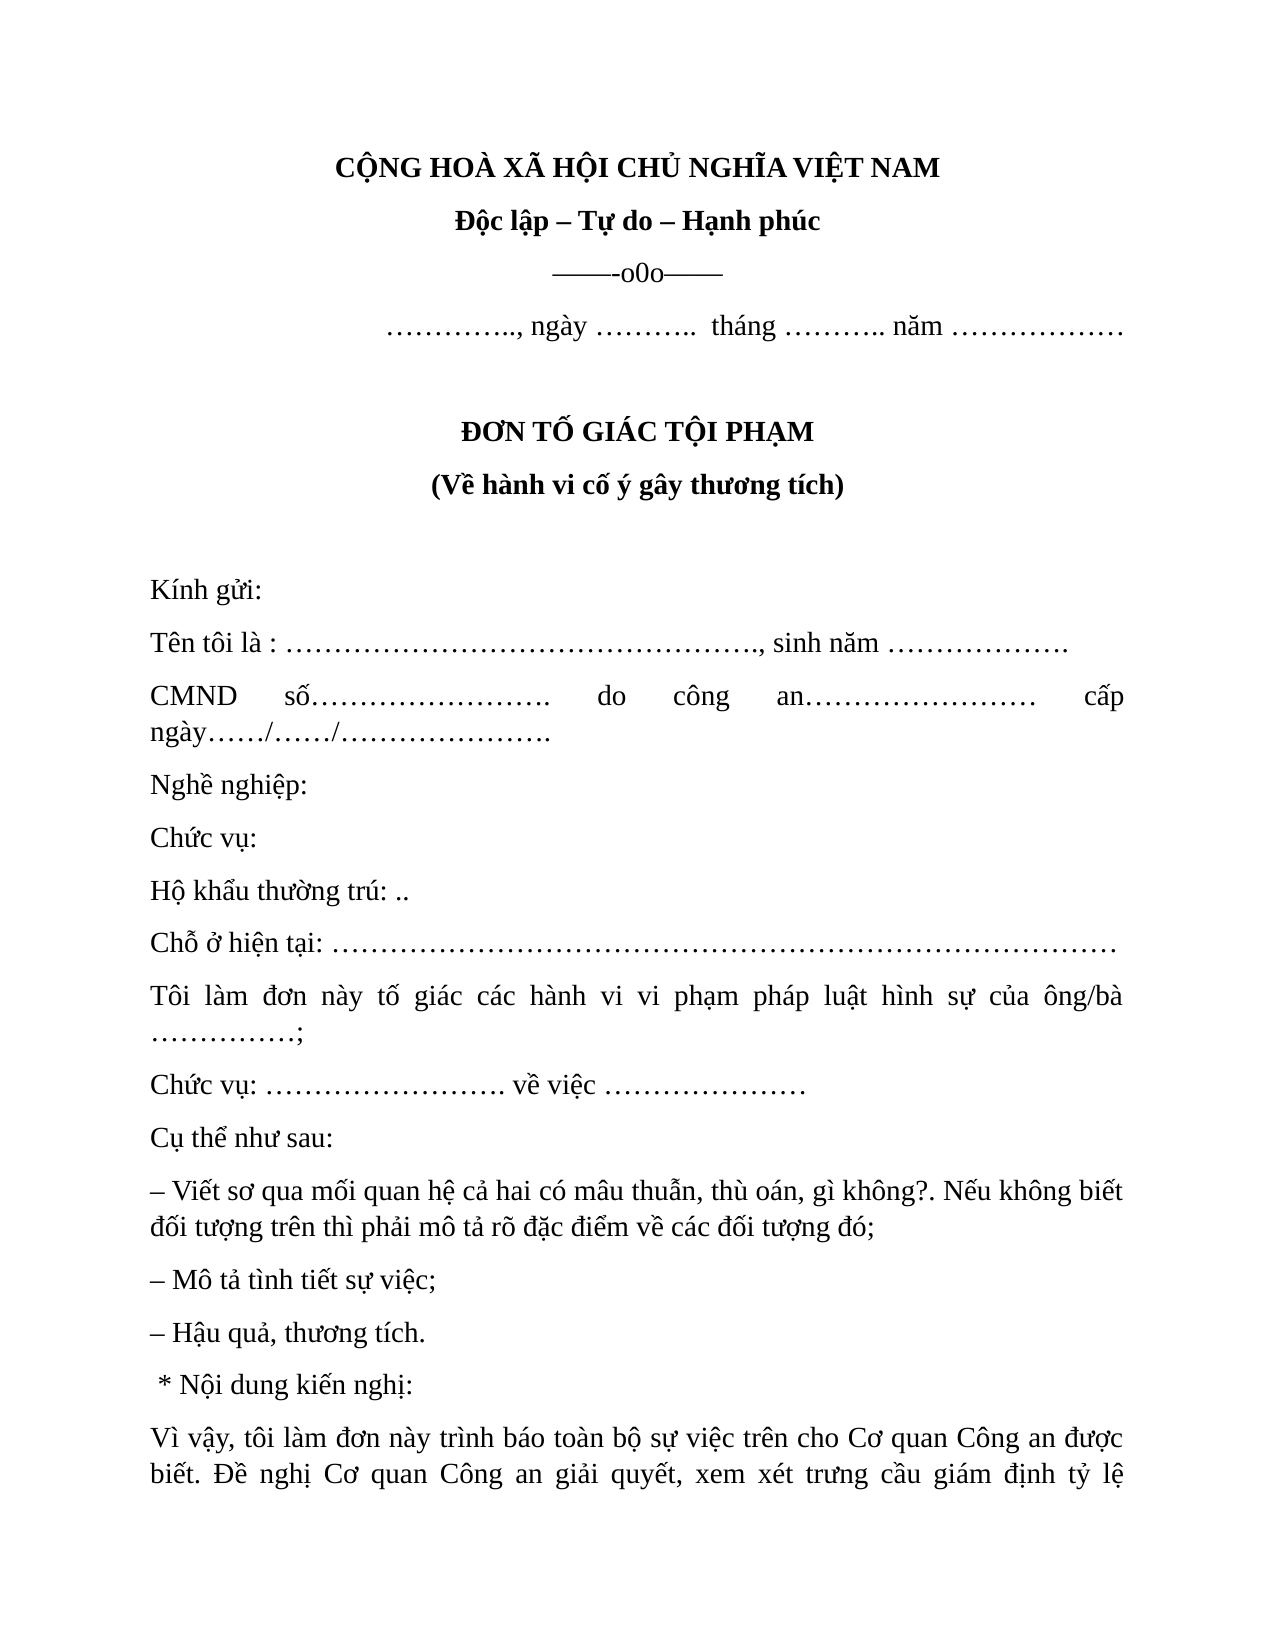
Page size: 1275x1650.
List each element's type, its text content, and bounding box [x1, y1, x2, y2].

text Chức vụ: [150, 820, 1125, 853]
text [150, 1420, 1125, 1490]
text Chức vụ: ……………………. về việc ………………… [150, 1067, 1125, 1101]
text Độc lập – Tự do – Hạnh phúc [150, 203, 1125, 236]
text Nghề nghiệp: [150, 767, 1125, 801]
text CỘNG HOÀ XÃ HỘI CHỦ NGHĨA VIỆT NAM [150, 150, 1125, 183]
text CMND số……………………. do công an…………………… cấp ngày……/……/…………………. [150, 678, 1125, 748]
text Hộ khẩu thường trú: .. [150, 873, 1125, 906]
text ĐƠN TỐ GIÁC TỘI PHẠM [150, 414, 1125, 448]
text Cụ thể như sau: [150, 1120, 1125, 1154]
text ………….., ngày ……….. tháng ……….. năm ……………… [150, 308, 1125, 342]
text – Hậu quả, thương tích. [150, 1315, 1125, 1348]
text (Về hành vi cố ý gây thương tích) [150, 467, 1125, 500]
text – Viết sơ qua mối quan hệ cả hai có mâu thuẫn, thù oán, gì không?. Nếu không biết đối tượng trên thì phải mô tả rõ đặc điểm về các đối tượng đó; [150, 1173, 1125, 1243]
text * Nội dung kiến nghị: [150, 1367, 1125, 1401]
text Kính gửi: [150, 572, 1125, 606]
text Tôi làm đơn này tố giác các hành vi vi phạm pháp luật hình sự của ông/bà ……………; [150, 978, 1125, 1048]
text ——-o0o—— [150, 256, 1125, 289]
text Tên tôi là : …………………………………………., sinh năm ………………. [150, 625, 1125, 659]
text – Mô tả tình tiết sự việc; [150, 1262, 1125, 1295]
text Chỗ ở hiện tại: ……………………………………………………………………… [150, 926, 1125, 959]
